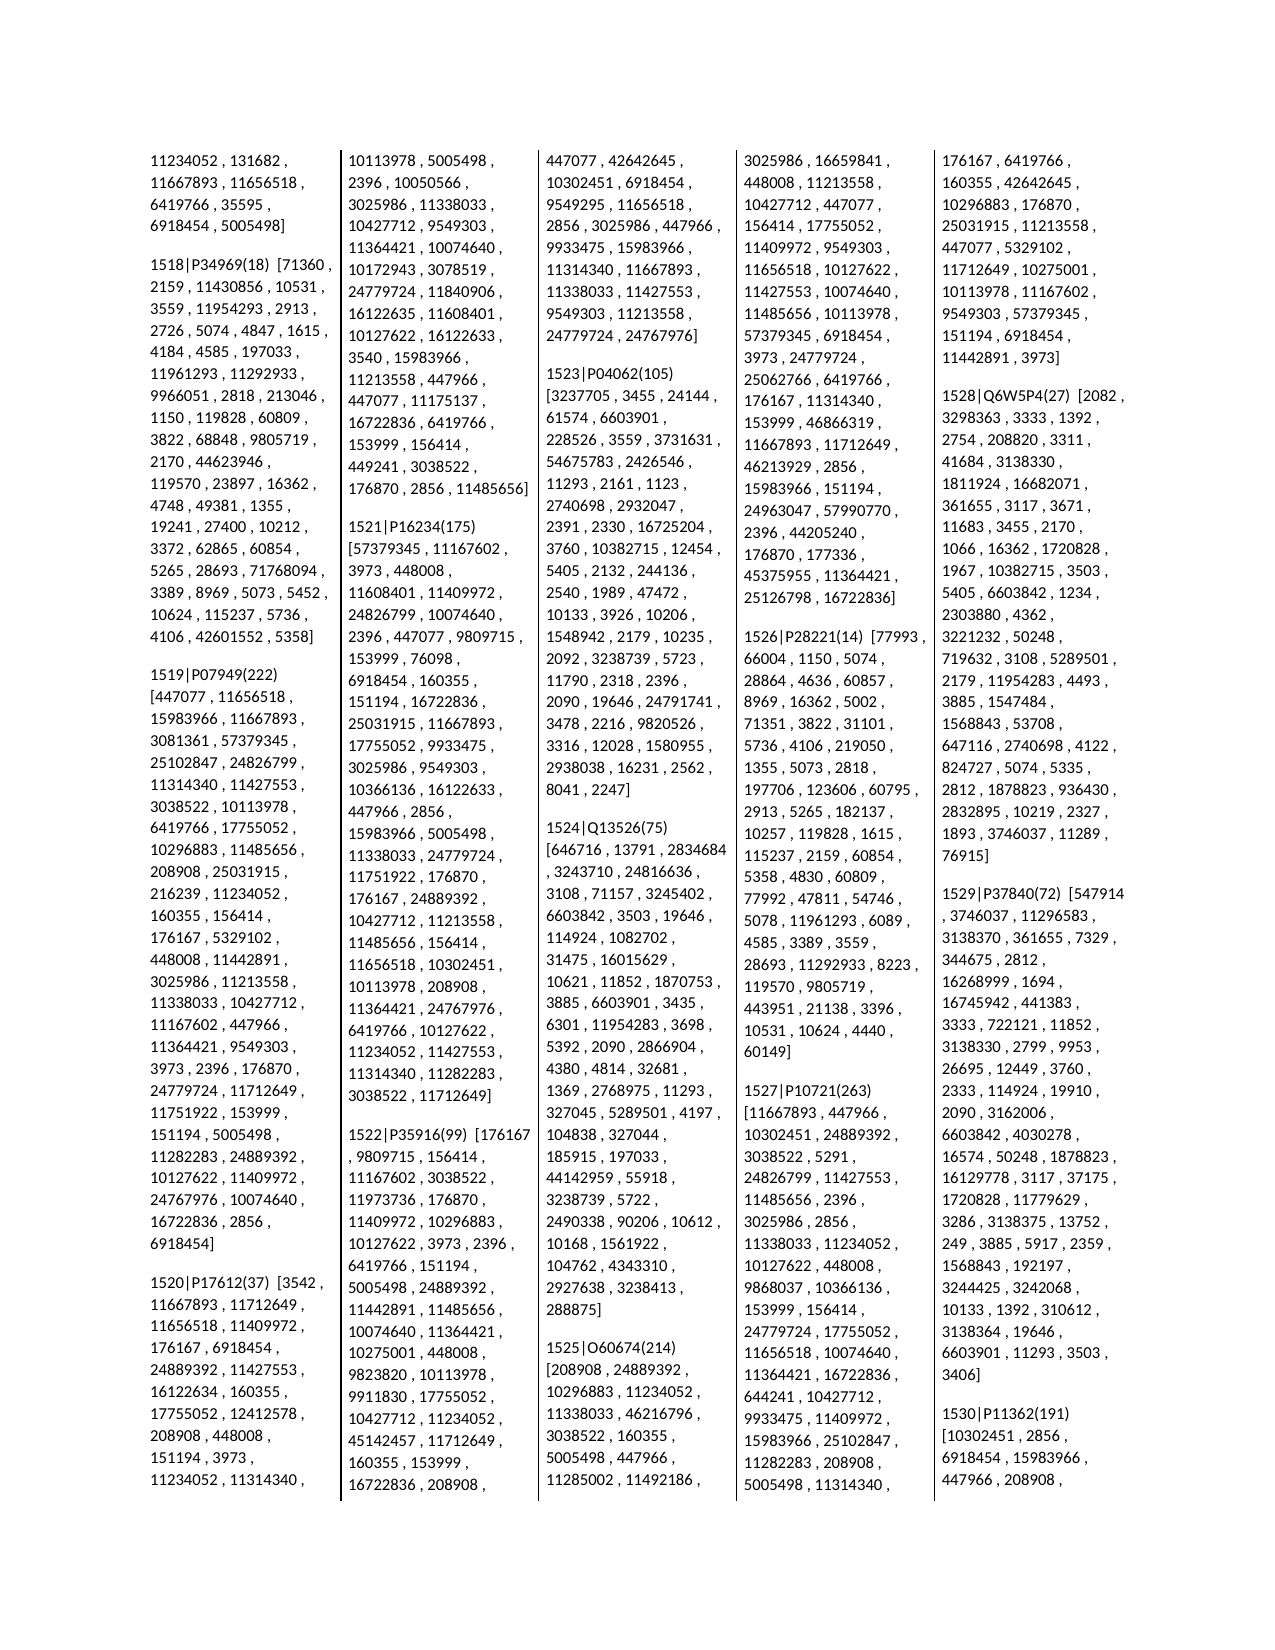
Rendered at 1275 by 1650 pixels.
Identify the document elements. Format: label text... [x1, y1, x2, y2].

text 1521|P16234(175) [57379345 , 11167602 , 3973 , 448008 , 11608401 , 11409972 , 24826799 , 10074640 , 2396 , 447077 , 9809715 , 153999 , 76098 , 6918454 , 160355 , 151194 , 16722836 , 25031915 , 11667893 , 17755052 , 9933475 , 3025986 , 9549303 , 10366136 , 16122633 , 447966 , 2856 , 15983966 , 5005498 , 11338033 , 24779724 , 11751922 , 176870 , 176167 , 24889392 , 10427712 , 11213558 , 11485656 , 156414 , 11656518 , 10302451 , 10113978 , 208908 , 11364421 , 24767976 , 6419766 , 10127622 , 11234052 , 11427553 , 11314340 , 11282283 , 3038522 , 11712649] [348, 517, 531, 1106]
text 1520|P17612(37) [3542 , 11667893 , 11712649 , 11656518 , 11409972 , 176167 , 6918454 , 24889392 , 11427553 , 16122634 , 160355 , 17755052 , 12412578 , 208908 , 448008 , 151194 , 3973 , 11234052 , 11314340 , 10113978 , 5005498 , 2396 , 10050566 , 3025986 , 11338033 , 10427712 , 9549303 , 11364421 , 10074640 , 10172943 , 3078519 , 24779724 , 11840906 , 16122635 , 11608401 , 10127622 , 16122633 , 3540 , 15983966 , 11213558 , 447966 , 447077 , 11175137 , 16722836 , 6419766 , 153999 , 156414 , 449241 , 3038522 , 176870 , 2856 , 11485656] [150, 1272, 333, 1489]
text 1522|P35916(99) [176167 , 9809715 , 156414 , 11167602 , 3038522 , 11973736 , 176870 , 11409972 , 10296883 , 10127622 , 3973 , 2396 , 6419766 , 151194 , 5005498 , 24889392 , 11442891 , 11485656 , 10074640 , 11364421 , 10275001 , 448008 , 9823820 , 10113978 , 9911830 , 17755052 , 10427712 , 11234052 , 45142457 , 11712649 , 160355 , 153999 , 16722836 , 208908 , 447077 , 42642645 , 10302451 , 6918454 , 9549295 , 11656518 , 2856 , 3025986 , 447966 , 9933475 , 15983966 , 11314340 , 11667893 , 11338033 , 11427553 , 9549303 , 11213558 , 24779724 , 24767976] [348, 1124, 531, 1494]
text 1525|O60674(214) [208908 , 24889392 , 10296883 , 11234052 , 11338033 , 46216796 , 3038522 , 160355 , 5005498 , 447966 , 11285002 , 11492186 , 3025986 , 16659841 , 448008 , 11213558 , 10427712 , 447077 , 156414 , 17755052 , 11409972 , 9549303 , 11656518 , 10127622 , 11427553 , 10074640 , 11485656 , 10113978 , 57379345 , 6918454 , 3973 , 24779724 , 25062766 , 6419766 , 176167 , 11314340 , 153999 , 46866319 , 11667893 , 11712649 , 46213929 , 2856 , 15983966 , 151194 , 24963047 , 57990770 , 2396 , 44205240 , 176870 , 177336 , 45375955 , 11364421 , 25126798 , 16722836] [744, 150, 927, 608]
text 1524|Q13526(75) [646716 , 13791 , 2834684 , 3243710 , 24816636 , 3108 , 71157 , 3245402 , 6603842 , 3503 , 19646 , 114924 , 1082702 , 31475 , 16015629 , 10621 , 11852 , 1870753 , 3885 , 6603901 , 3435 , 6301 , 11954283 , 3698 , 5392 , 2090 , 2866904 , 4380 , 4814 , 32681 , 1369 , 2768975 , 11293 , 327045 , 5289501 , 4197 , 104838 , 327044 , 185915 , 197033 , 44142959 , 55918 , 3238739 , 5722 , 2490338 , 90206 , 10612 , 10168 , 1561922 , 104762 , 4343310 , 2927638 , 3238413 , 288875] [546, 818, 729, 1319]
text 1528|Q6W5P4(27) [2082 , 3298363 , 3333 , 1392 , 2754 , 208820 , 3311 , 41684 , 3138330 , 1811924 , 16682071 , 361655 , 3117 , 3671 , 11683 , 3455 , 2170 , 1066 , 16362 , 1720828 , 1967 , 10382715 , 3503 , 5405 , 6603842 , 1234 , 2303880 , 4362 , 3221232 , 50248 , 719632 , 3108 , 5289501 , 2179 , 11954283 , 4493 , 3885 , 1547484 , 1568843 , 53708 , 647116 , 2740698 , 4122 , 824727 , 5074 , 5335 , 2812 , 1878823 , 936430 , 2832895 , 10219 , 2327 , 1893 , 3746037 , 11289 , 76915] [942, 385, 1125, 865]
text 1520|P17612(37) [3542 , 11667893 , 11712649 , 11656518 , 11409972 , 176167 , 6918454 , 24889392 , 11427553 , 16122634 , 160355 , 17755052 , 12412578 , 208908 , 448008 , 151194 , 3973 , 11234052 , 11314340 , 10113978 , 5005498 , 2396 , 10050566 , 3025986 , 11338033 , 10427712 , 9549303 , 11364421 , 10074640 , 10172943 , 3078519 , 24779724 , 11840906 , 16122635 , 11608401 , 10127622 , 16122633 , 3540 , 15983966 , 11213558 , 447966 , 447077 , 11175137 , 16722836 , 6419766 , 153999 , 156414 , 449241 , 3038522 , 176870 , 2856 , 11485656] [348, 150, 531, 498]
text 1529|P37840(72) [547914 , 3746037 , 11296583 , 3138370 , 361655 , 7329 , 344675 , 2812 , 16268999 , 1694 , 16745942 , 441383 , 3333 , 722121 , 11852 , 3138330 , 2799 , 9953 , 26695 , 12449 , 3760 , 2333 , 114924 , 19910 , 2090 , 3162006 , 6603842 , 4030278 , 16574 , 50248 , 1878823 , 16129778 , 3117 , 37175 , 1720828 , 11779629 , 3286 , 3138375 , 13752 , 249 , 3885 , 5917 , 2359 , 1568843 , 192197 , 3244425 , 3242068 , 10133 , 1392 , 310612 , 3138364 , 19646 , 6603901 , 11293 , 3503 , 3406] [942, 883, 1125, 1385]
text 1523|P04062(105) [3237705 , 3455 , 24144 , 61574 , 6603901 , 228526 , 3559 , 3731631 , 54675783 , 2426546 , 11293 , 2161 , 1123 , 2740698 , 2932047 , 2391 , 2330 , 16725204 , 3760 , 10382715 , 12454 , 5405 , 2132 , 244136 , 2540 , 1989 , 47472 , 10133 , 3926 , 10206 , 1548942 , 2179 , 10235 , 2092 , 3238739 , 5723 , 11790 , 2318 , 2396 , 2090 , 19646 , 24791741 , 3478 , 2216 , 9820526 , 3316 , 12028 , 1580955 , 2938038 , 16231 , 2562 , 8041 , 2247] [546, 363, 729, 799]
text 1526|P28221(14) [77993 , 66004 , 1150 , 5074 , 28864 , 4636 , 60857 , 8969 , 16362 , 5002 , 71351 , 3822 , 31101 , 5736 , 4106 , 219050 , 1355 , 5073 , 2818 , 197706 , 123606 , 60795 , 2913 , 5265 , 182137 , 10257 , 119828 , 1615 , 115237 , 2159 , 60854 , 5358 , 4830 , 60809 , 77992 , 47811 , 54746 , 5078 , 11961293 , 6089 , 4585 , 3389 , 3559 , 28693 , 11292933 , 8223 , 119570 , 9805719 , 443951 , 21138 , 3396 , 10531 , 10624 , 4440 , 60149] [744, 626, 927, 1062]
text 1519|P07949(222) [447077 , 11656518 , 15983966 , 11667893 , 3081361 , 57379345 , 25102847 , 24826799 , 11314340 , 11427553 , 3038522 , 10113978 , 6419766 , 17755052 , 10296883 , 11485656 , 208908 , 25031915 , 216239 , 11234052 , 160355 , 156414 , 176167 , 5329102 , 448008 , 11442891 , 3025986 , 11213558 , 11338033 , 10427712 , 11167602 , 447966 , 11364421 , 9549303 , 3973 , 2396 , 176870 , 24779724 , 11712649 , 11751922 , 153999 , 151194 , 5005498 , 11282283 , 24889392 , 10127622 , 11409972 , 24767976 , 10074640 , 16722836 , 2856 , 6918454] [150, 664, 333, 1254]
text 1518|P34969(18) [71360 , 2159 , 11430856 , 10531 , 3559 , 11954293 , 2913 , 2726 , 5074 , 4847 , 1615 , 4184 , 4585 , 197033 , 11961293 , 11292933 , 9966051 , 2818 , 213046 , 1150 , 119828 , 60809 , 3822 , 68848 , 9805719 , 2170 , 44623946 , 119570 , 23897 , 16362 , 4748 , 49381 , 1355 , 19241 , 27400 , 10212 , 3372 , 62865 , 60854 , 5265 , 28693 , 71768094 , 3389 , 8969 , 5073 , 5452 , 10624 , 115237 , 5736 , 4106 , 42601552 , 5358] [150, 254, 333, 646]
text 1527|P10721(263) [11667893 , 447966 , 10302451 , 24889392 , 3038522 , 5291 , 24826799 , 11427553 , 11485656 , 2396 , 3025986 , 2856 , 11338033 , 11234052 , 10127622 , 448008 , 9868037 , 10366136 , 153999 , 156414 , 24779724 , 17755052 , 11656518 , 10074640 , 11364421 , 16722836 , 644241 , 10427712 , 9933475 , 11409972 , 15983966 , 25102847 , 11282283 , 208908 , 5005498 , 11314340 , 176167 , 6419766 , 160355 , 42642645 , 10296883 , 176870 , 25031915 , 11213558 , 447077 , 5329102 , 11712649 , 10275001 , 10113978 , 11167602 , 9549303 , 57379345 , 151194 , 6918454 , 11442891 , 3973] [744, 1080, 927, 1494]
text 1527|P10721(263) [11667893 , 447966 , 10302451 , 24889392 , 3038522 , 5291 , 24826799 , 11427553 , 11485656 , 2396 , 3025986 , 2856 , 11338033 , 11234052 , 10127622 , 448008 , 9868037 , 10366136 , 153999 , 156414 , 24779724 , 17755052 , 11656518 , 10074640 , 11364421 , 16722836 , 644241 , 10427712 , 9933475 , 11409972 , 15983966 , 25102847 , 11282283 , 208908 , 5005498 , 11314340 , 176167 , 6419766 , 160355 , 42642645 , 10296883 , 176870 , 25031915 , 11213558 , 447077 , 5329102 , 11712649 , 10275001 , 10113978 , 11167602 , 9549303 , 57379345 , 151194 , 6918454 , 11442891 , 3973] [942, 150, 1125, 367]
text 1522|P35916(99) [176167 , 9809715 , 156414 , 11167602 , 3038522 , 11973736 , 176870 , 11409972 , 10296883 , 10127622 , 3973 , 2396 , 6419766 , 151194 , 5005498 , 24889392 , 11442891 , 11485656 , 10074640 , 11364421 , 10275001 , 448008 , 9823820 , 10113978 , 9911830 , 17755052 , 10427712 , 11234052 , 45142457 , 11712649 , 160355 , 153999 , 16722836 , 208908 , 447077 , 42642645 , 10302451 , 6918454 , 9549295 , 11656518 , 2856 , 3025986 , 447966 , 9933475 , 15983966 , 11314340 , 11667893 , 11338033 , 11427553 , 9549303 , 11213558 , 24779724 , 24767976] [546, 150, 729, 345]
